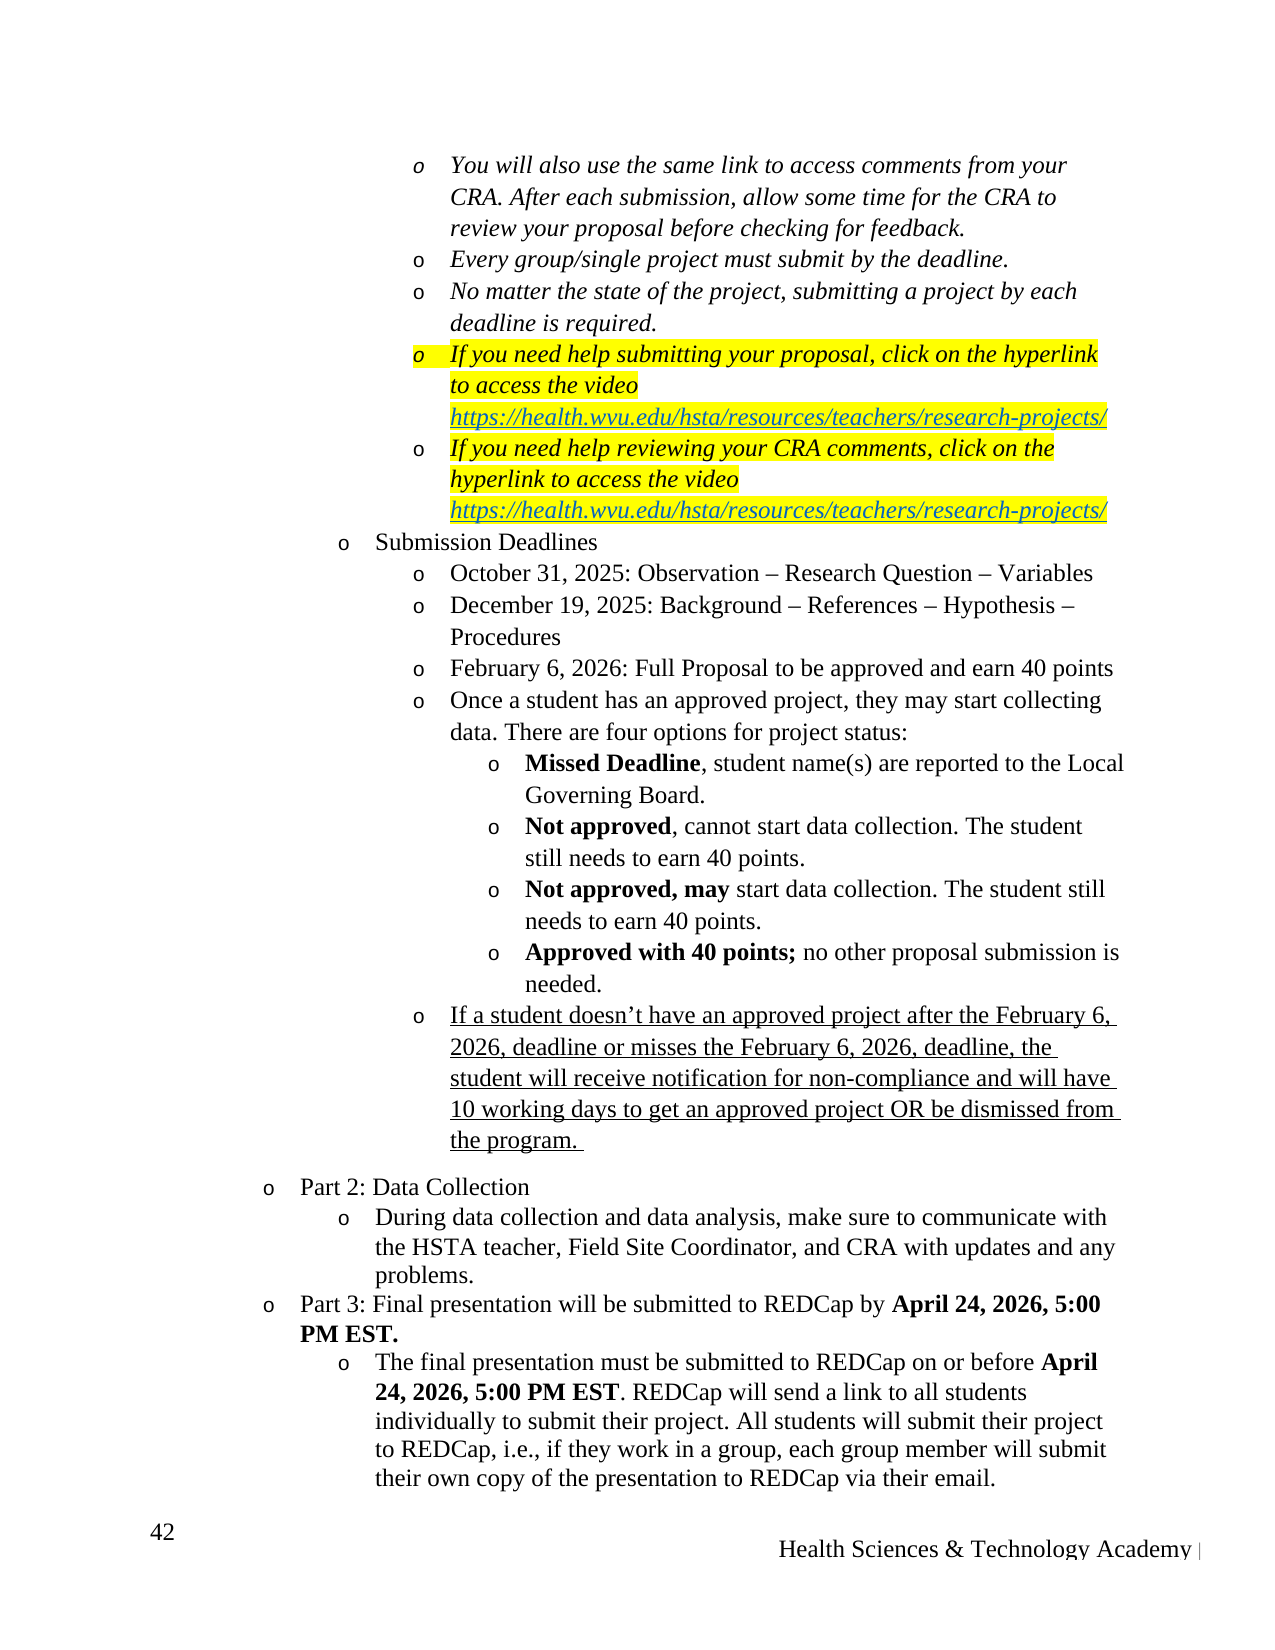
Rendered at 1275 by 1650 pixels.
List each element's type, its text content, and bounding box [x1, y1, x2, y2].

list If a student doesn’t have an approved project after the February 6, 2026, deadline or misses the February 6, 2026, deadline, the student will receive notification for non-compliance and will have 10 working days to get an approved project OR be dismissed from the program. [412, 1000, 1125, 1153]
list Submission Deadlines [337, 527, 1125, 556]
list During data collection and data analysis, make sure to communicate with the HSTA teacher, Field Site Coordinator, and CRA with updates and any problems. [337, 1202, 1125, 1289]
list Part 3: Final presentation will be submitted to REDCap by April 24, 2026, 5:00 PM EST. [262, 1289, 1125, 1347]
list December 19, 2025: Background – References – Hypothesis​ – Procedures​ [412, 590, 1125, 651]
list Missed Deadline, student name(s) are reported to the Local Governing Board. [487, 748, 1125, 809]
list The final presentation must be submitted to REDCap on or before April 24, 2026, 5:00 PM EST. REDCap will send a link to all students individually to submit their project. All students will submit their project to REDCap, i.e., if they work in a group, each group member will submit their own copy of the presentation to REDCap via their email. [337, 1347, 1125, 1492]
list Not approved, cannot start data collection. The student still needs to earn 40 points. [487, 811, 1125, 872]
list October 31, 2025: Observation – Research Question – Variables​ [412, 558, 1125, 588]
list Approved with 40 points; no other proposal submission is needed. [487, 937, 1125, 997]
list Every group/single project must submit by the deadline. [412, 244, 1125, 273]
list If you need help reviewing your CRA comments, click on the hyperlink to access the video https://health.wvu.edu/hsta/resources/teachers/research-projects/ [412, 433, 1125, 524]
list No matter the state of the project, submitting a project by each deadline is required. [412, 276, 1125, 336]
list Part 2: Data Collection [262, 1172, 1125, 1202]
list You will also use the same link to access comments from your CRA. After each submission, allow some time for the CRA to review your proposal before checking for feedback. [412, 150, 1125, 242]
list Once a student has an approved project, they may start collecting data. There are four options for project status: [412, 685, 1125, 746]
list If you need help submitting your proposal, click on the hyperlink to access the video https://health.wvu.edu/hsta/resources/teachers/research-projects/ [412, 339, 1125, 430]
list February 6, 2026: Full Proposal to be approved and earn 40 points [412, 653, 1125, 683]
list Not approved, may start data collection. The student still needs to earn 40 points. [487, 874, 1125, 934]
